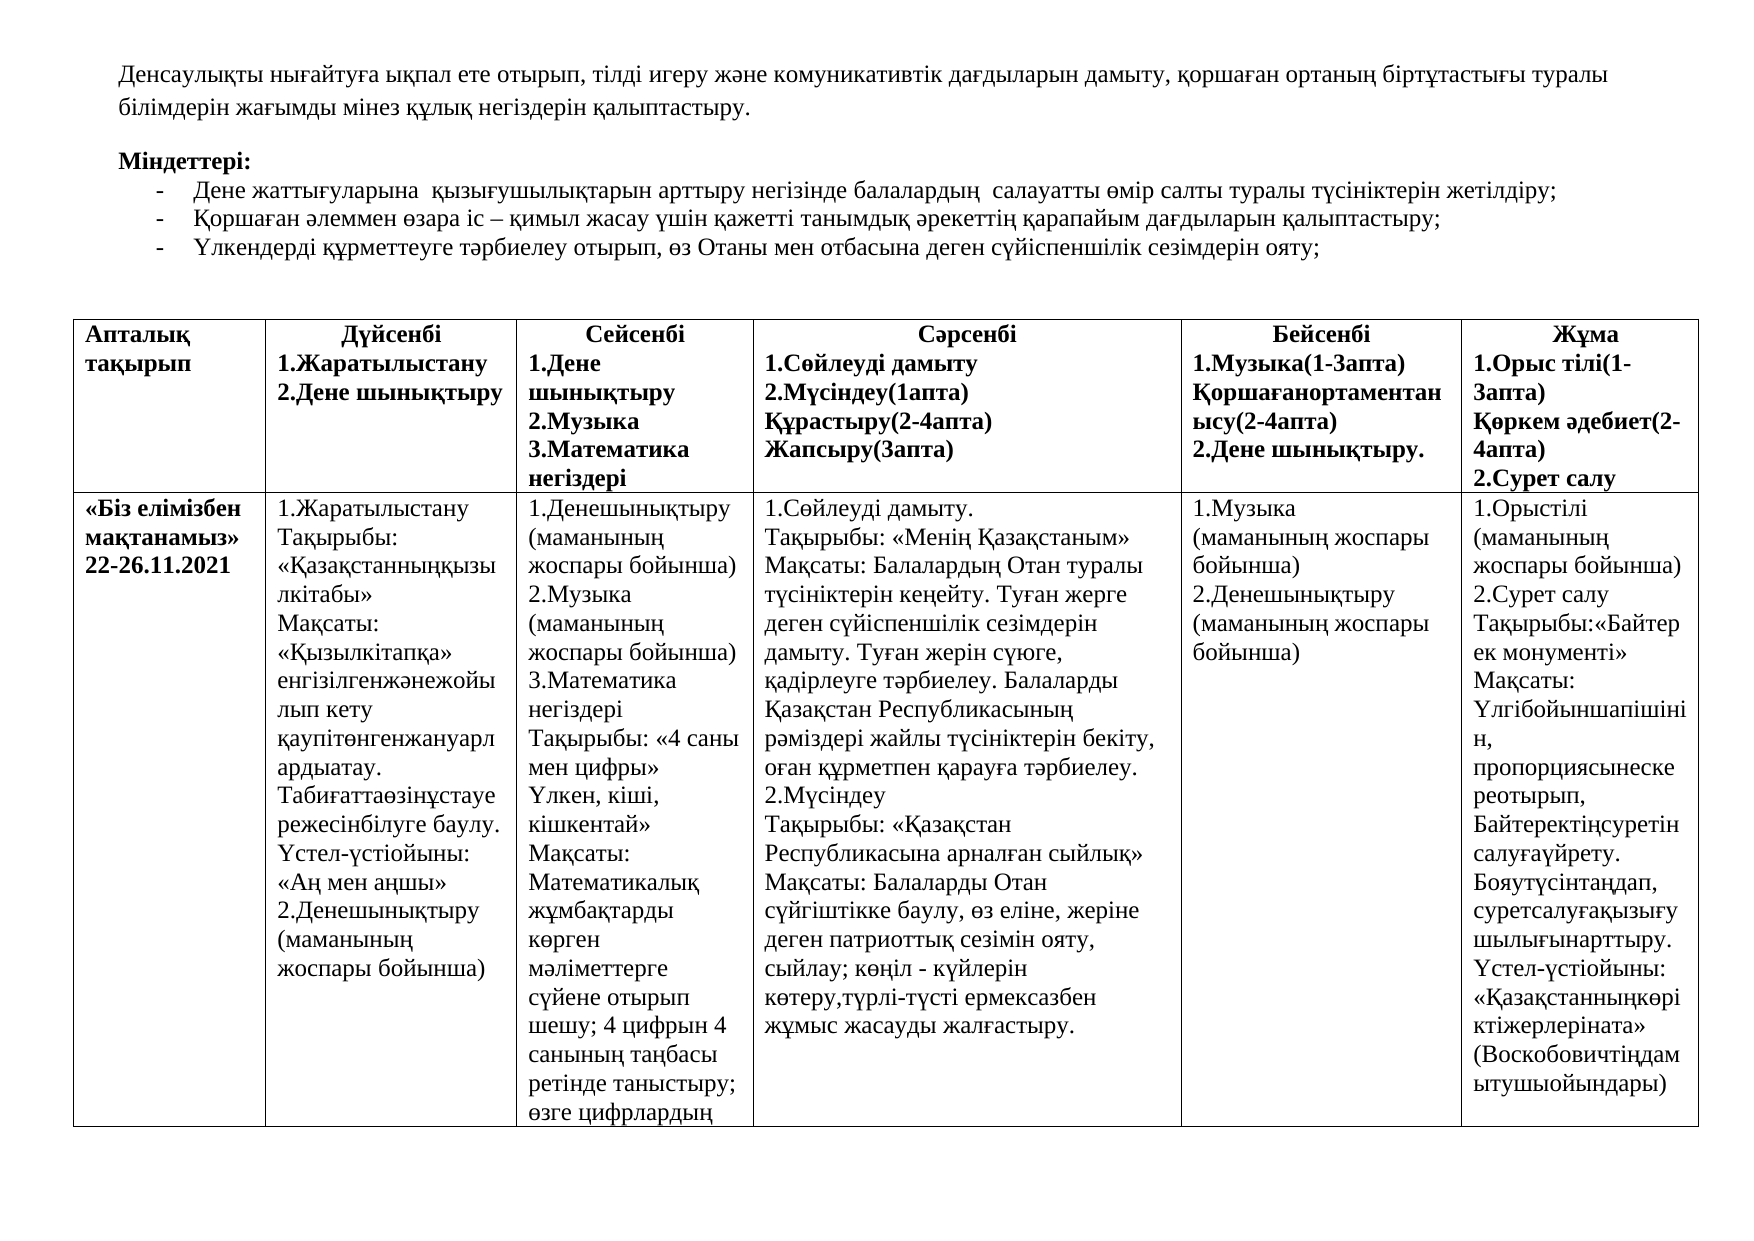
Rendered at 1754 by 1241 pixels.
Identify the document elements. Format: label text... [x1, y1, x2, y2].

table_header Бейсенбі 1.Музыка(1-3апта) Қоршағанортаментанысу(2-4апта) 2.Дене шынықтыру. [1182, 320, 1461, 492]
text Міндеттері: [118, 146, 1636, 175]
table_header Сәрсенбі 1.Сөйлеуді дамыту 2.Мүсіндеу(1апта) Құрастыру(2-4апта) Жапсыру(3апта) [754, 320, 1181, 492]
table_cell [754, 493, 1181, 1126]
list Үлкендерді құрметтеуге тәрбиелеу отырып, өз Отаны мен отбасына деген сүйіспеншілік сезімдерін ояту; [156, 232, 1636, 261]
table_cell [517, 493, 753, 1126]
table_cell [266, 493, 516, 1126]
table_header Апталық тақырып [74, 320, 265, 492]
table_header Жұма 1.Орыс тілі(1-3апта) Қөркем әдебиет(2-4апта) 2.Сурет салу [1462, 320, 1698, 492]
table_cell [1462, 493, 1698, 1126]
table_header Дүйсенбі 1.Жаратылыстану 2.Дене шынықтыру [266, 320, 516, 492]
list Қоршаған әлеммен өзара іс – қимыл жасау үшін қажетті танымдық әрекеттің қарапайым дағдыларын қалыптастыру; [156, 203, 1636, 232]
text Денсаулықты нығайтуға ықпал ете отырып, тілді игеру және комуникативтік дағдыларын дамыту, қоршаған ортаның біртұтастығы туралы білімдерін жағымды мінез құлық негіздерін қалыптастыру. [118, 59, 1636, 121]
list Дене жаттығуларына қызығушылықтарын арттыру негізінде балалардың салауатты өмір салты туралы түсініктерін жетілдіру; [156, 175, 1636, 203]
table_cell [1182, 493, 1461, 1126]
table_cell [74, 493, 265, 1126]
table_header Сейсенбі 1.Дене шынықтыру 2.Музыка 3.Математика негіздері [517, 320, 753, 492]
